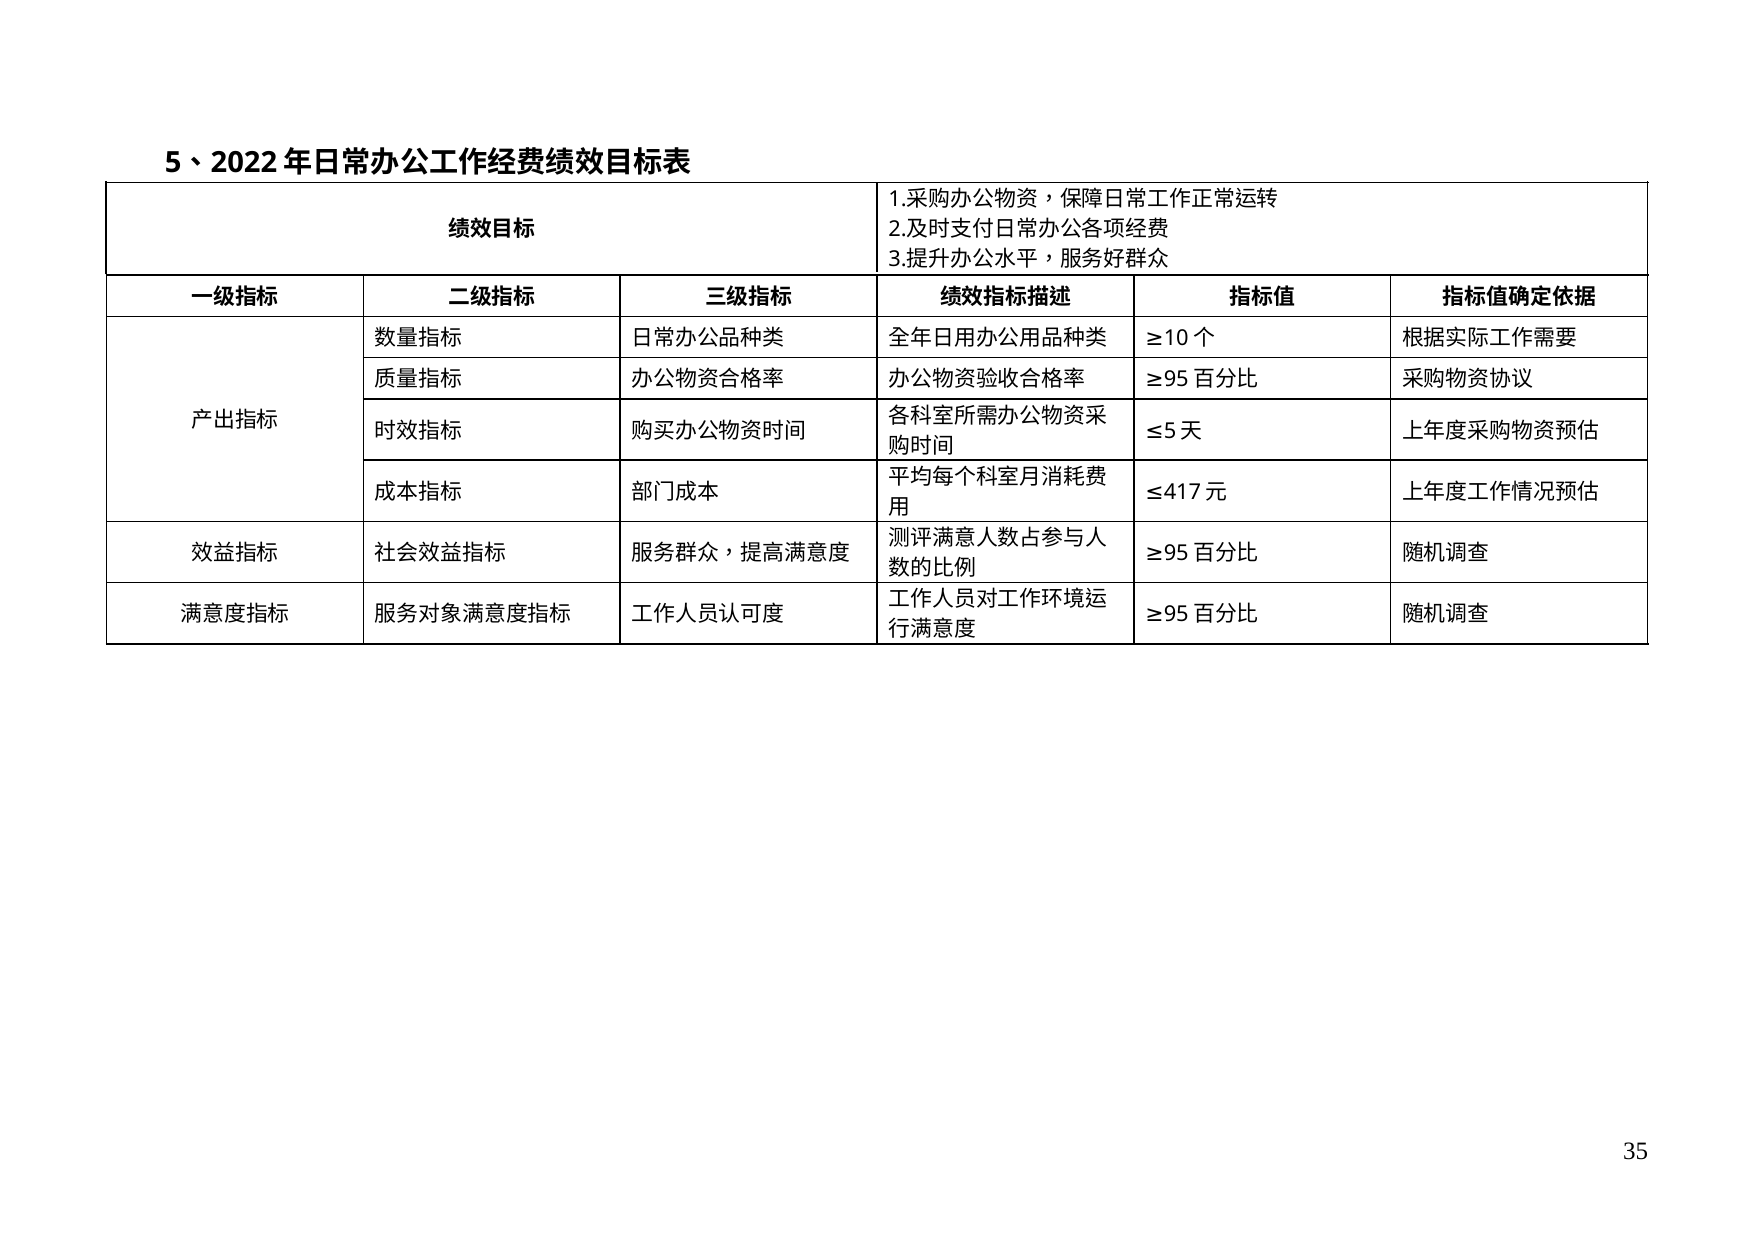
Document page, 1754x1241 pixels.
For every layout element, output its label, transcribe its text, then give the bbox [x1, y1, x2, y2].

table_header 绩效指标描述 [878, 276, 1133, 316]
table_cell 部门成本 [621, 461, 876, 521]
table_cell 上年度采购物资预估 [1391, 400, 1647, 459]
table_cell 购买办公物资时间 [621, 400, 876, 459]
table_header 一级指标 [107, 276, 363, 316]
table_cell 数量指标 [364, 317, 619, 357]
table_cell ≥95百分比 [1135, 583, 1390, 643]
table_cell 质量指标 [364, 358, 619, 398]
text 5、2022年日常办公工作经费绩效目标表 [106, 142, 1648, 181]
table_header 绩效目标 [107, 183, 876, 272]
table_header 指标值 [1135, 276, 1390, 316]
table_cell 测评满意人数占参与人数的比例 [878, 522, 1133, 582]
table_cell 服务对象满意度指标 [364, 583, 619, 643]
table_cell ≥95百分比 [1135, 358, 1390, 398]
table_cell 时效指标 [364, 400, 619, 459]
table_header 1.采购办公物资，保障日常工作正常运转 2.及时支付日常办公各项经费 3.提升办公水平，服务好群众 [878, 183, 1647, 272]
table_cell 产出指标 [107, 317, 363, 521]
table_cell 工作人员认可度 [621, 583, 876, 643]
table_cell 随机调查 [1391, 583, 1647, 643]
table_cell 满意度指标 [107, 583, 363, 643]
table_cell 效益指标 [107, 522, 363, 582]
table_header 三级指标 [621, 276, 876, 316]
table_cell ≥10个 [1135, 317, 1390, 357]
table_cell 办公物资合格率 [621, 358, 876, 398]
table_cell 各科室所需办公物资采购时间 [878, 400, 1133, 459]
table_cell 工作人员对工作环境运行满意度 [878, 583, 1133, 643]
table_cell 随机调查 [1391, 522, 1647, 582]
table_cell 服务群众，提高满意度 [621, 522, 876, 582]
table_cell 采购物资协议 [1391, 358, 1647, 398]
table_cell 办公物资验收合格率 [878, 358, 1133, 398]
table_cell ≤5天 [1135, 400, 1390, 459]
table_cell 成本指标 [364, 461, 619, 521]
table_cell 根据实际工作需要 [1391, 317, 1647, 357]
table_header 指标值确定依据 [1391, 276, 1647, 316]
table_cell 日常办公品种类 [621, 317, 876, 357]
table_cell ≤417元 [1135, 461, 1390, 521]
table_cell 社会效益指标 [364, 522, 619, 582]
table_header 二级指标 [364, 276, 619, 316]
table_cell ≥95百分比 [1135, 522, 1390, 582]
table_cell 平均每个科室月消耗费用 [878, 461, 1133, 521]
table_cell 上年度工作情况预估 [1391, 461, 1647, 521]
table_cell 全年日用办公用品种类 [878, 317, 1133, 357]
